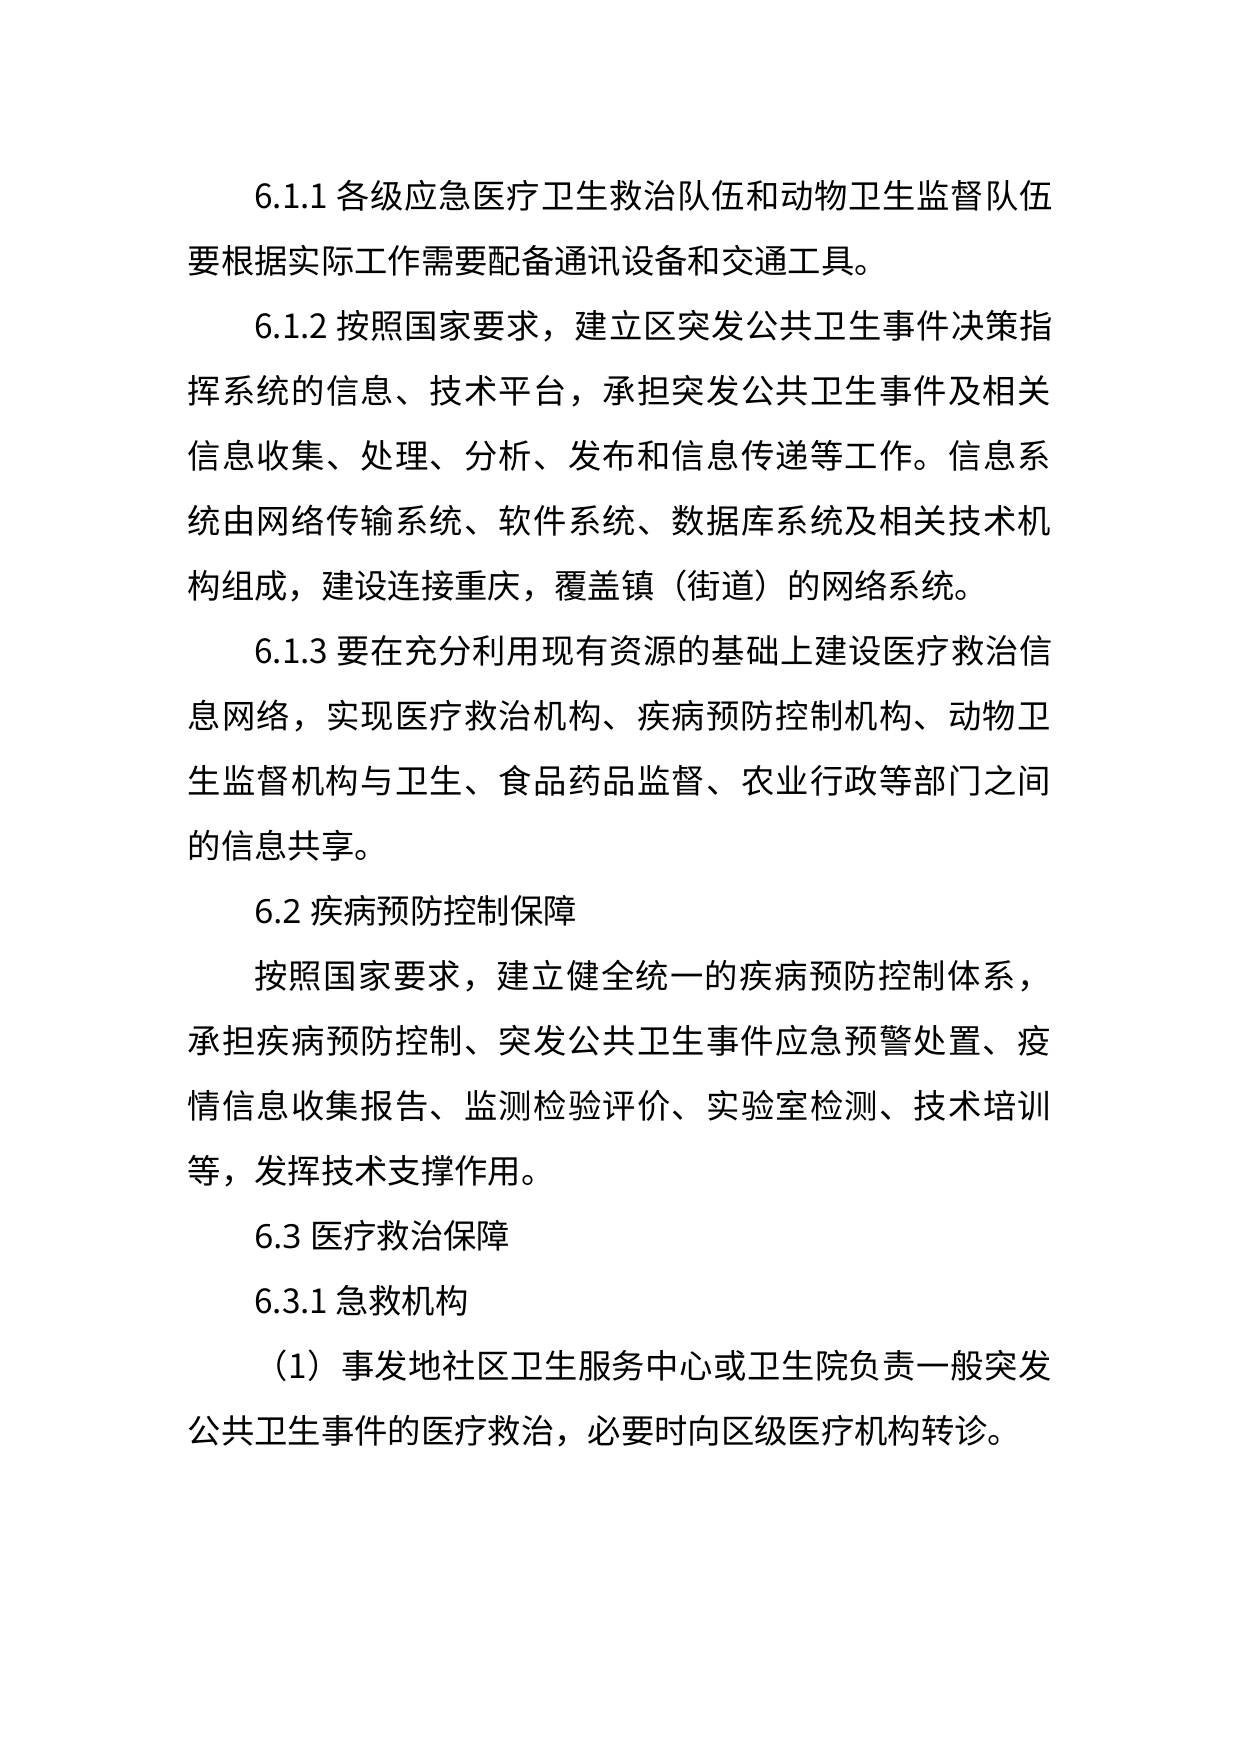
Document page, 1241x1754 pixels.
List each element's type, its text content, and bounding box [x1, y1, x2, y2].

text 6.1.2按照国家要求，建立区突发公共卫生事件决策指挥系统的信息、技术平台，承担突发公共卫生事件及相关信息收集、处理、分析、发布和信息传递等工作。信息系统由网络传输系统、软件系统、数据库系统及相关技术机构组成，建设连接重庆，覆盖镇（街道）的网络系统。 [187, 292, 1053, 617]
text 6.1.1各级应急医疗卫生救治队伍和动物卫生监督队伍要根据实际工作需要配备通讯设备和交通工具。 [187, 162, 1053, 292]
text 6.3.1急救机构 [187, 1267, 1053, 1332]
text 按照国家要求，建立健全统一的疾病预防控制体系，承担疾病预防控制、突发公共卫生事件应急预警处置、疫情信息收集报告、监测检验评价、实验室检测、技术培训等，发挥技术支撑作用。 [187, 942, 1053, 1202]
text （1）事发地社区卫生服务中心或卫生院负责一般突发公共卫生事件的医疗救治，必要时向区级医疗机构转诊。 [187, 1332, 1053, 1462]
text 6.2 疾病预防控制保障 [187, 877, 1053, 942]
text 6.1.3要在充分利用现有资源的基础上建设医疗救治信息网络，实现医疗救治机构、疾病预防控制机构、动物卫生监督机构与卫生、食品药品监督、农业行政等部门之间的信息共享。 [187, 617, 1053, 877]
text 6.3 医疗救治保障 [187, 1202, 1053, 1267]
